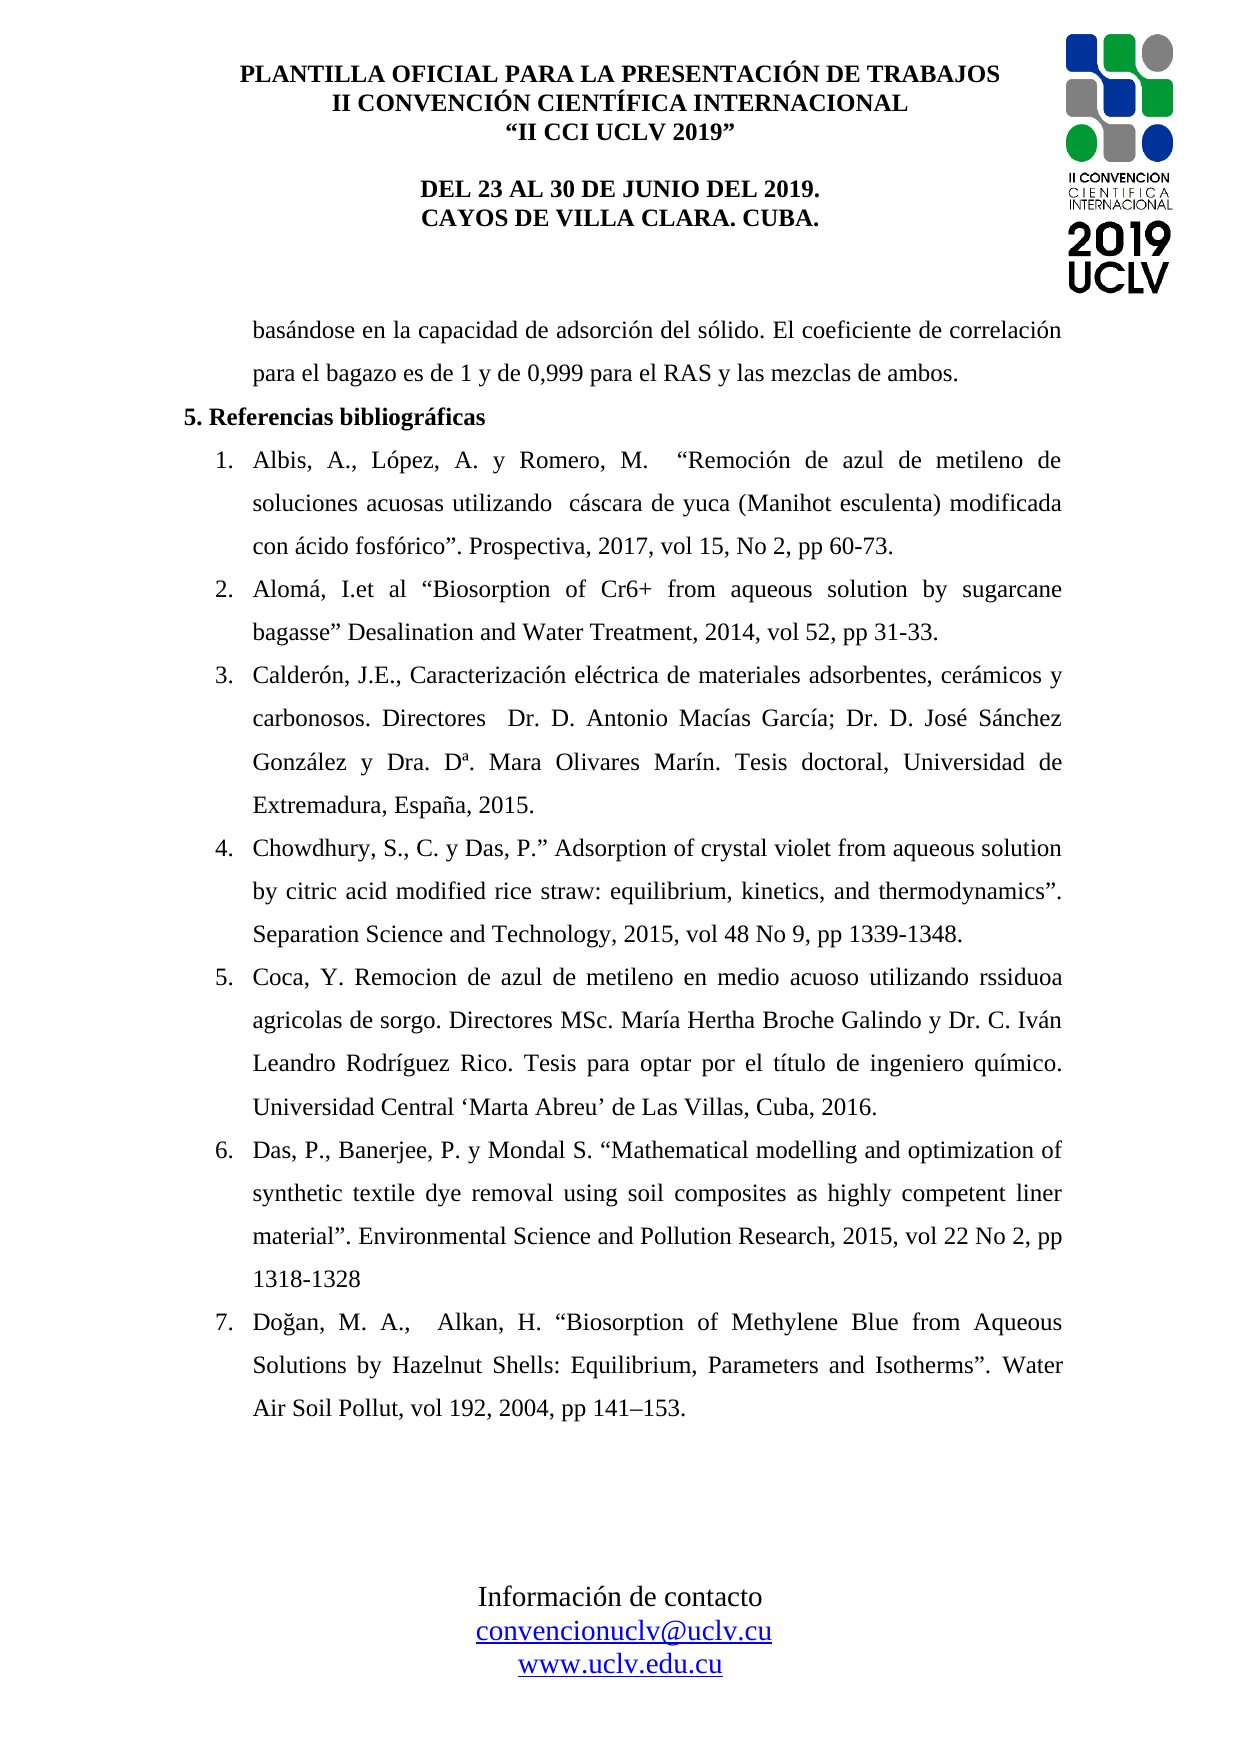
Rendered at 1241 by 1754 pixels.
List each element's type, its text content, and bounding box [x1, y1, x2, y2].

list Doğan, M. A., Alkan, H. “Biosorption of Methylene Blue from Aqueous Solutions by Hazelnut Shells: Equilibrium, Parameters and Isotherms”. Water Air Soil Pollut, vol 192, 2004, pp 141–153. [215, 1307, 1063, 1422]
text 5. Referencias bibliográficas [177, 402, 1063, 430]
list Alomá, I.et al “Biosorption of Cr6+ from aqueous solution by sugarcane bagasse” Desalination and Water Treatment, 2014, vol 52, pp 31-33. [215, 574, 1063, 646]
list Chowdhury, S., C. y Das, P.” Adsorption of crystal violet from aqueous solution by citric acid modified rice straw: equilibrium, kinetics, and thermodynamics”. Separation Science and Technology, 2015, vol 48 No 9, pp 1339-1348. [215, 833, 1063, 948]
picture [1061, 31, 1182, 303]
list Coca, Y. Remocion de azul de metileno en medio acuoso utilizando rssiduoa agricolas de sorgo. Directores MSc. María Hertha Broche Galindo y Dr. C. Iván Leandro Rodríguez Rico. Tesis para optar por el título de ingeniero químico. Universidad Central ‘Marta Abreu’ de Las Villas, Cuba, 2016. [215, 962, 1063, 1120]
list Albis, A., López, A. y Romero, M. “Remoción de azul de metileno de soluciones acuosas utilizando cáscara de yuca (Manihot esculenta) modificada con ácido fosfórico”. Prospectiva, 2017, vol 15, No 2, pp 60-73. [215, 445, 1063, 560]
list Das, P., Banerjee, P. y Mondal S. “Mathematical modelling and optimization of synthetic textile dye removal using soil composites as highly competent liner material”. Environmental Science and Pollution Research, 2015, vol 22 No 2, pp 1318-1328 [215, 1135, 1063, 1293]
list Calderón, J.E., Caracterización eléctrica de materiales adsorbentes, cerámicos y carbonosos. Directores Dr. D. Antonio Macías García; Dr. D. José Sánchez González y Dra. Dª. Mara Olivares Marín. Tesis doctoral, Universidad de Extremadura, España, 2015. [215, 660, 1063, 818]
